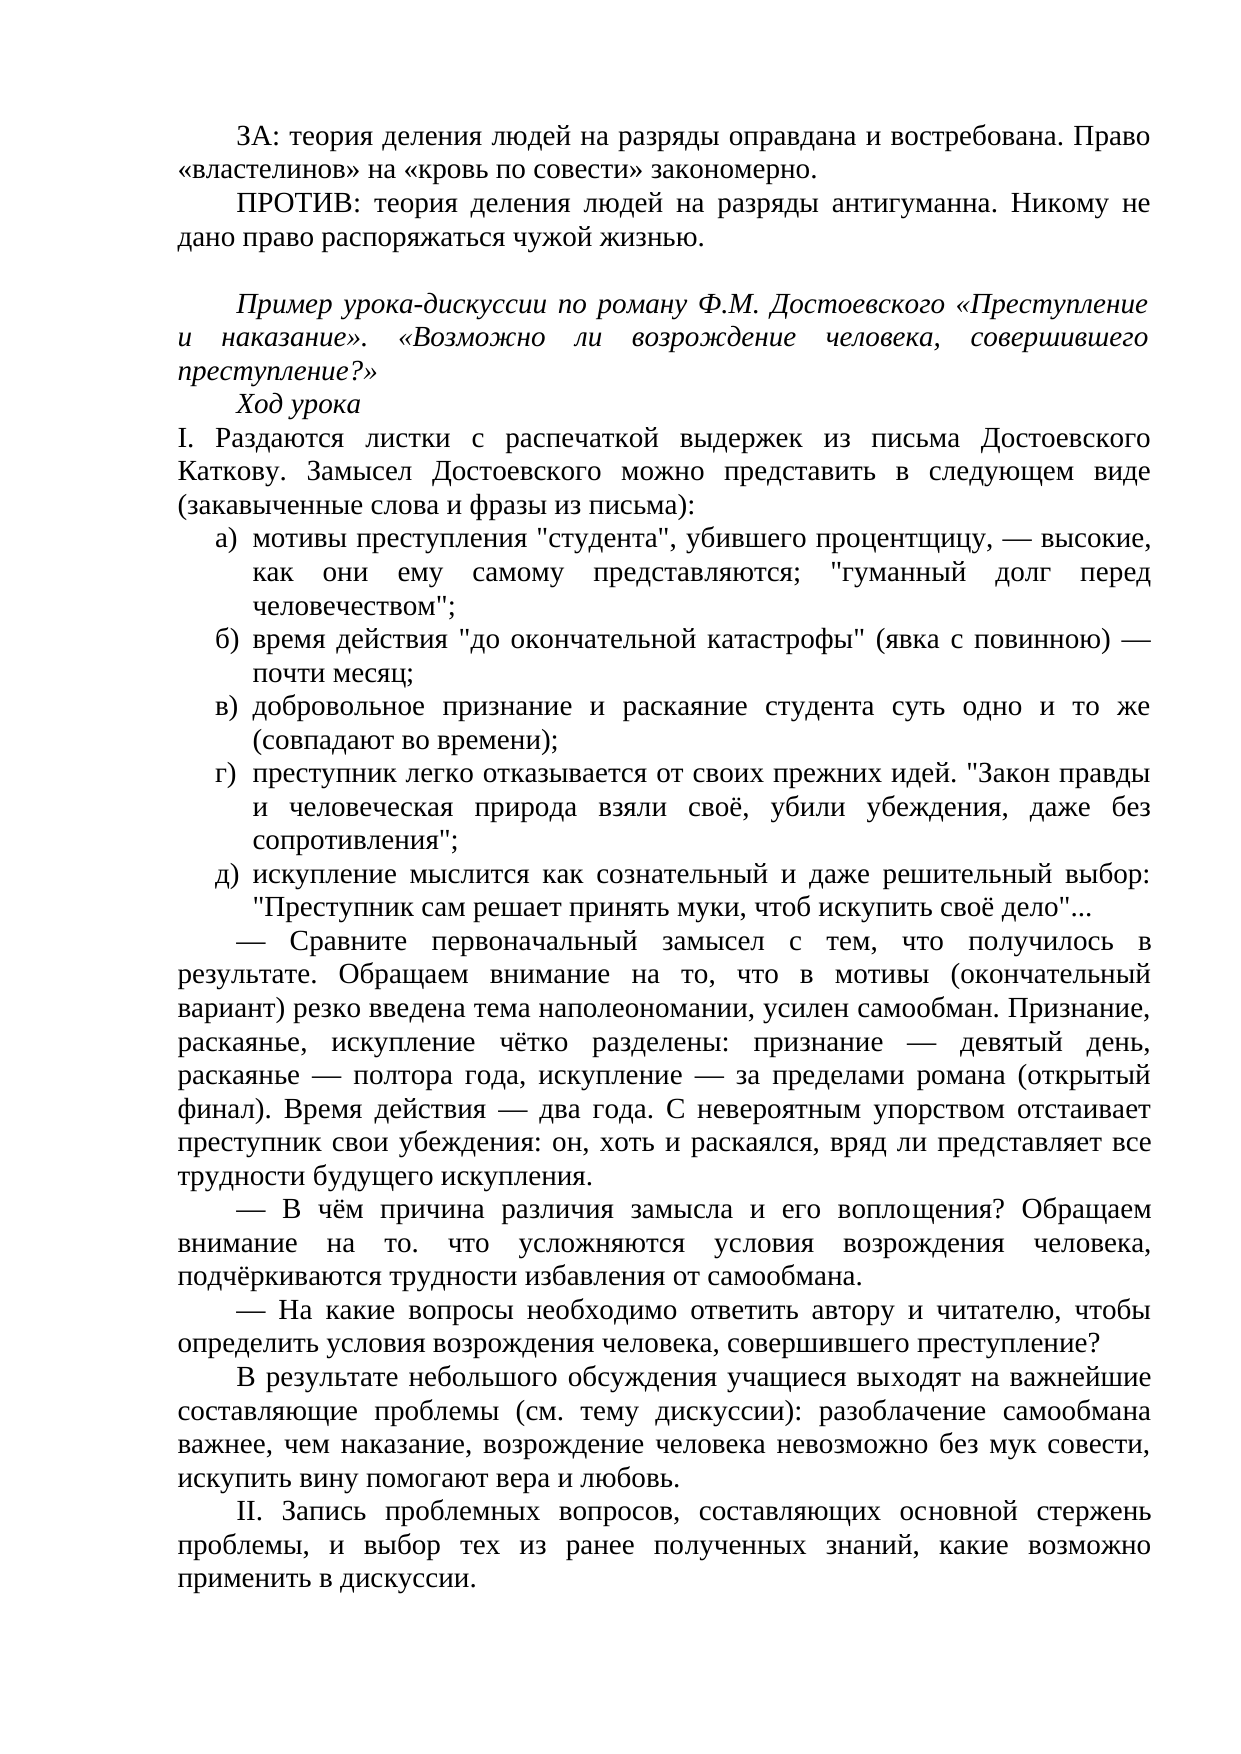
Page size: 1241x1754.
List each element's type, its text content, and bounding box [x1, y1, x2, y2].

list преступник легко отказывается от своих прежних идей. "Закон правды и человеческая природа взяли своё, убили убеждения, даже без сопротивления"; [215, 755, 1152, 856]
text ЗА: теория деления людей на разряды оправдана и востребована. Право «властелинов» на «кровь по совести» закономерно. [177, 118, 1152, 185]
text Ход урока [177, 386, 1152, 420]
text В результате небольшого обсуждения учащиеся выходят на важнейшие составляющие проблемы (см. тему дискуссии): разоблачение самообмана важнее, чем наказание, возрождение человека невозможно без мук совести, искупить вину помогают вера и любовь. [177, 1359, 1152, 1493]
list мотивы преступления "студента", убившего процентщицу, — высокие, как они ему самому представляются; "гуманный долг перед человечеством"; [215, 521, 1152, 621]
list добровольное признание и раскаяние студента суть одно и то же (совпадают во времени); [215, 688, 1152, 755]
text ПРОТИВ: теория деления людей на разряды антигуманна. Никому не дано право распоряжаться чужой жизнью. [177, 185, 1152, 252]
text II. Запись проблемных вопросов, составляющих основной стержень проблемы, и выбор тех из ранее полученных знаний, какие возможно применить в дискуссии. [177, 1493, 1152, 1594]
text — Сравните первоначальный замысел с тем, что получилось в результате. Обращаем внимание на то, что в мотивы (окончательный вариант) резко введена тема наполеономании, усилен самообман. Признание, раскаянье, искупление чётко разделены: признание — девятый день, раскаянье — полтора года, искупление — за пределами романа (открытый финал). Время действия — два года. С невероятным упорством отстаивает преступник свои убеждения: он, хоть и раскаялся, вряд ли представляет все трудности будущего искупления. [177, 923, 1152, 1191]
text — В чём причина различия замысла и его воплощения? Обращаем внимание на то. что усложняются условия возрождения человека, подчёркиваются трудности избавления от самообмана. [177, 1191, 1152, 1292]
text Пример урока-дискуссии по роману Ф.М. Достоевского «Преступление и наказание». «Возможно ли возрождение человека, совершившего преступление?» [177, 286, 1152, 386]
text I. Раздаются листки с распечаткой выдержек из письма Достоевского Каткову. Замысел Достоевского можно представить в следующем виде (закавыченные слова и фразы из письма): [177, 420, 1152, 521]
list время действия "до окончательной катастрофы" (явка с повинною) — почти месяц; [215, 621, 1152, 688]
text — На какие вопросы необходимо ответить автору и читателю, чтобы определить условия возрождения человека, совершившего преступление? [177, 1292, 1152, 1359]
list искупление мыслится как сознательный и даже решительный выбор: "Преступник сам решает принять муки, чтоб искупить своё дело"... [215, 856, 1152, 923]
